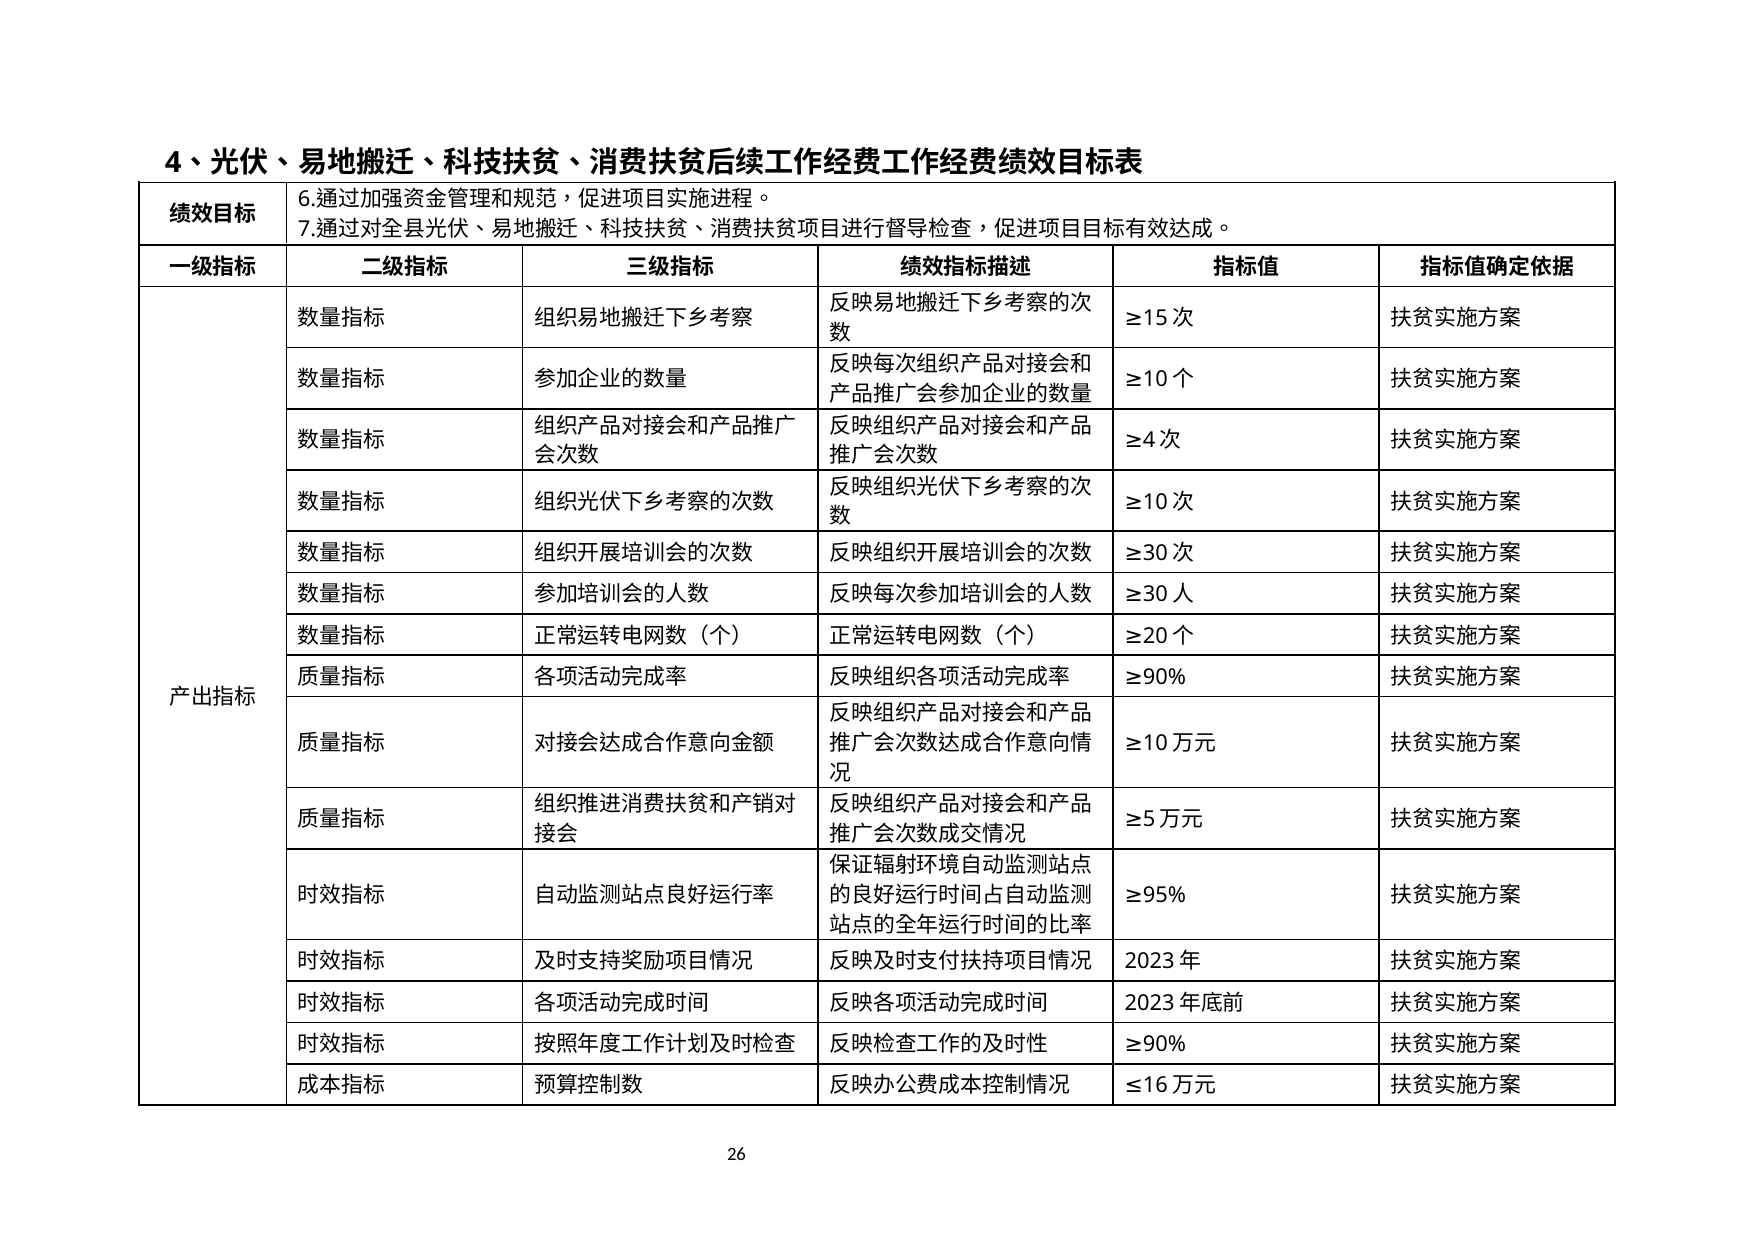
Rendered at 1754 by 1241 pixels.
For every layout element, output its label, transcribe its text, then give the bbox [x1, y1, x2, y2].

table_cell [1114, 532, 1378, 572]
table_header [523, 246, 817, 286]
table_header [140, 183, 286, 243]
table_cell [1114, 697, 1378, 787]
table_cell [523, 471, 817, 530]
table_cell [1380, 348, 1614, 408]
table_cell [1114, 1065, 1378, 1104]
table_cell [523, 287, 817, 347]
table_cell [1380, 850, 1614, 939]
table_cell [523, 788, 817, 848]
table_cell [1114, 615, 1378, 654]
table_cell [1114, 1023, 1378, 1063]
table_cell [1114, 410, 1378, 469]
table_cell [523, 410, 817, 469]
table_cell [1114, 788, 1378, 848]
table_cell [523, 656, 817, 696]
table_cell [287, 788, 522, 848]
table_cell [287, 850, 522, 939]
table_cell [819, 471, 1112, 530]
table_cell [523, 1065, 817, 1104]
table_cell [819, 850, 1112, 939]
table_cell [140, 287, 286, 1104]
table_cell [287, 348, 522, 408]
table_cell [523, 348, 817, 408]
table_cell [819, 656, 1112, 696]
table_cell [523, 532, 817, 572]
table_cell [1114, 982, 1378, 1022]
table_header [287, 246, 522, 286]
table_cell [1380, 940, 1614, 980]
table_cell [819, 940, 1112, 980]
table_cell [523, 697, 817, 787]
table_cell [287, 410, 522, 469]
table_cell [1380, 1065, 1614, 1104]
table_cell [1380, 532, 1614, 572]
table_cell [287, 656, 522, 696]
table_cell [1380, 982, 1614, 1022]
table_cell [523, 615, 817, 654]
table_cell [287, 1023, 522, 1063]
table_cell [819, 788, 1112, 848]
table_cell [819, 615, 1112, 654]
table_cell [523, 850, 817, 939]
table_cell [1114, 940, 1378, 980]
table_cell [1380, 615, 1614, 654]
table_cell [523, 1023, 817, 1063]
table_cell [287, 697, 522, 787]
text 4、光伏、易地搬迁、科技扶贫、消费扶贫后续工作经费工作经费绩效目标表 [106, 142, 1648, 181]
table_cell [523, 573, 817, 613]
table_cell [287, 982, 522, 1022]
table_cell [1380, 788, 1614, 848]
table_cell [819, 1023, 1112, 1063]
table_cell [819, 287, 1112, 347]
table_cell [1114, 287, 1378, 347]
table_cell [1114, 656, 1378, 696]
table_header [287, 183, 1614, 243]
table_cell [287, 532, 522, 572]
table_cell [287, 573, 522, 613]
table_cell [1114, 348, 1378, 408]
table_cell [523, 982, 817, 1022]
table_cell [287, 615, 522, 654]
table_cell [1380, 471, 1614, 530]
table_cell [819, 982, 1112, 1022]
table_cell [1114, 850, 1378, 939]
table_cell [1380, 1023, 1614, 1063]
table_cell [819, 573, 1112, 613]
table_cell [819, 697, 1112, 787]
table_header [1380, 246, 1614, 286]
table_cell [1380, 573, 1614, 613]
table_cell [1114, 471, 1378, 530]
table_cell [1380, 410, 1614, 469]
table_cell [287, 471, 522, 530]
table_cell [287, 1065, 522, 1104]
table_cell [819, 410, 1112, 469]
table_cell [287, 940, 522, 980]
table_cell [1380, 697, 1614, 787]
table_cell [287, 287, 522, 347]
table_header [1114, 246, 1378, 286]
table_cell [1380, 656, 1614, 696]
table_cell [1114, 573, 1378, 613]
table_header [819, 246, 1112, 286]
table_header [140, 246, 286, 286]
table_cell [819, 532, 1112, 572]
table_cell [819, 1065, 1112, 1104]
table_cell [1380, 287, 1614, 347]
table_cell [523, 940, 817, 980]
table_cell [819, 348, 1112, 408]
